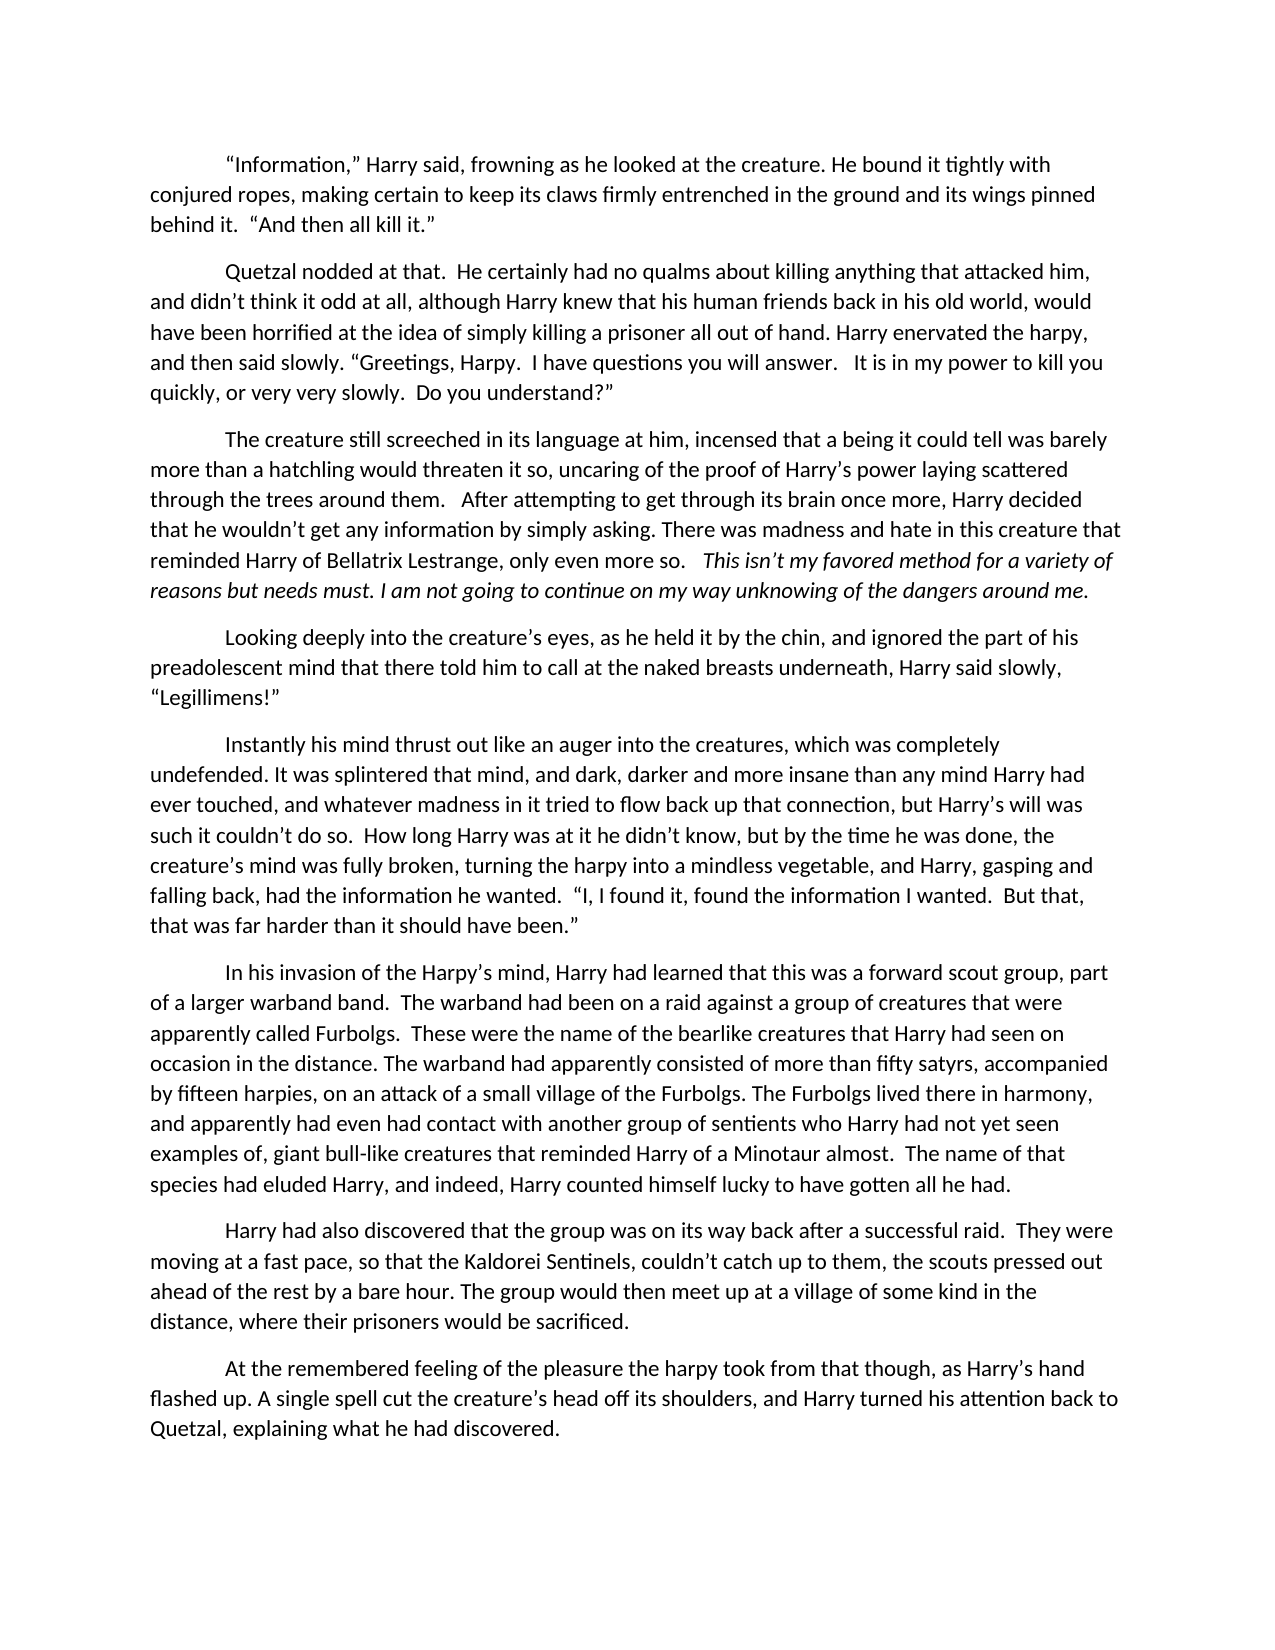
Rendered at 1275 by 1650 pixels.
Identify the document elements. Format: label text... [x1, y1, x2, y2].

text “Information,” Harry said, frowning as he looked at the creature. He bound it tightly with conjured ropes, making certain to keep its claws firmly entrenched in the ground and its wings pinned behind it. “And then all kill it.” [150, 150, 1125, 238]
text Looking deeply into the creature’s eyes, as he held it by the chin, and ignored the part of his preadolescent mind that there told him to call at the naked breasts underneath, Harry said slowly, “Legillimens!” [150, 623, 1125, 711]
text Harry had also discovered that the group was on its way back after a successful raid. They were moving at a fast pace, so that the Kaldorei Sentinels, couldn’t catch up to them, the scouts pressed out ahead of the rest by a bare hour. The group would then meet up at a village of some kind in the distance, where their prisoners would be sacrificed. [150, 1217, 1125, 1335]
text Instantly his mind thrust out like an auger into the creatures, which was completely undefended. It was splintered that mind, and dark, darker and more insane than any mind Harry had ever touched, and whatever madness in it tried to flow back up that connection, but Harry’s will was such it couldn’t do so. How long Harry was at it he didn’t know, but by the time he was done, the creature’s mind was fully broken, turning the harpy into a mindless vegetable, and Harry, gasping and falling back, had the information he wanted. “I, I found it, found the information I wanted. But that, that was far harder than it should have been.” [150, 730, 1125, 939]
text Quetzal nodded at that. He certainly had no qualms about killing anything that attacked him, and didn’t think it odd at all, although Harry knew that his human friends back in his old world, would have been horrified at the idea of simply killing a prisoner all out of hand. Harry enervated the harpy, and then said slowly. “Greetings, Harpy. I have questions you will answer. It is in my power to kill you quickly, or very very slowly. Do you understand?” [150, 257, 1125, 406]
text In his invasion of the Harpy’s mind, Harry had learned that this was a forward scout group, part of a larger warband band. The warband had been on a raid against a group of creatures that were apparently called Furbolgs. These were the name of the bearlike creatures that Harry had seen on occasion in the distance. The warband had apparently consisted of more than fifty satyrs, accompanied by fifteen harpies, on an attack of a small village of the Furbolgs. The Furbolgs lived there in harmony, and apparently had even had contact with another group of sentients who Harry had not yet seen examples of, giant bull-like creatures that reminded Harry of a Minotaur almost. The name of that species had eluded Harry, and indeed, Harry counted himself lucky to have gotten all he had. [150, 958, 1125, 1198]
text At the remembered feeling of the pleasure the harpy took from that though, as Harry’s hand flashed up. A single spell cut the creature’s head off its shoulders, and Harry turned his attention back to Quetzal, explaining what he had discovered. [150, 1354, 1125, 1443]
text The creature still screeched in its language at him, incensed that a being it could tell was barely more than a hatchling would threaten it so, uncaring of the proof of Harry’s power laying scattered through the trees around them. After attempting to get through its brain once more, Harry decided that he wouldn’t get any information by simply asking. There was madness and hate in this creature that reminded Harry of Bellatrix Lestrange, only even more so. This isn’t my favored method for a variety of reasons but needs must. I am not going to continue on my way unknowing of the dangers around me. [150, 425, 1125, 604]
